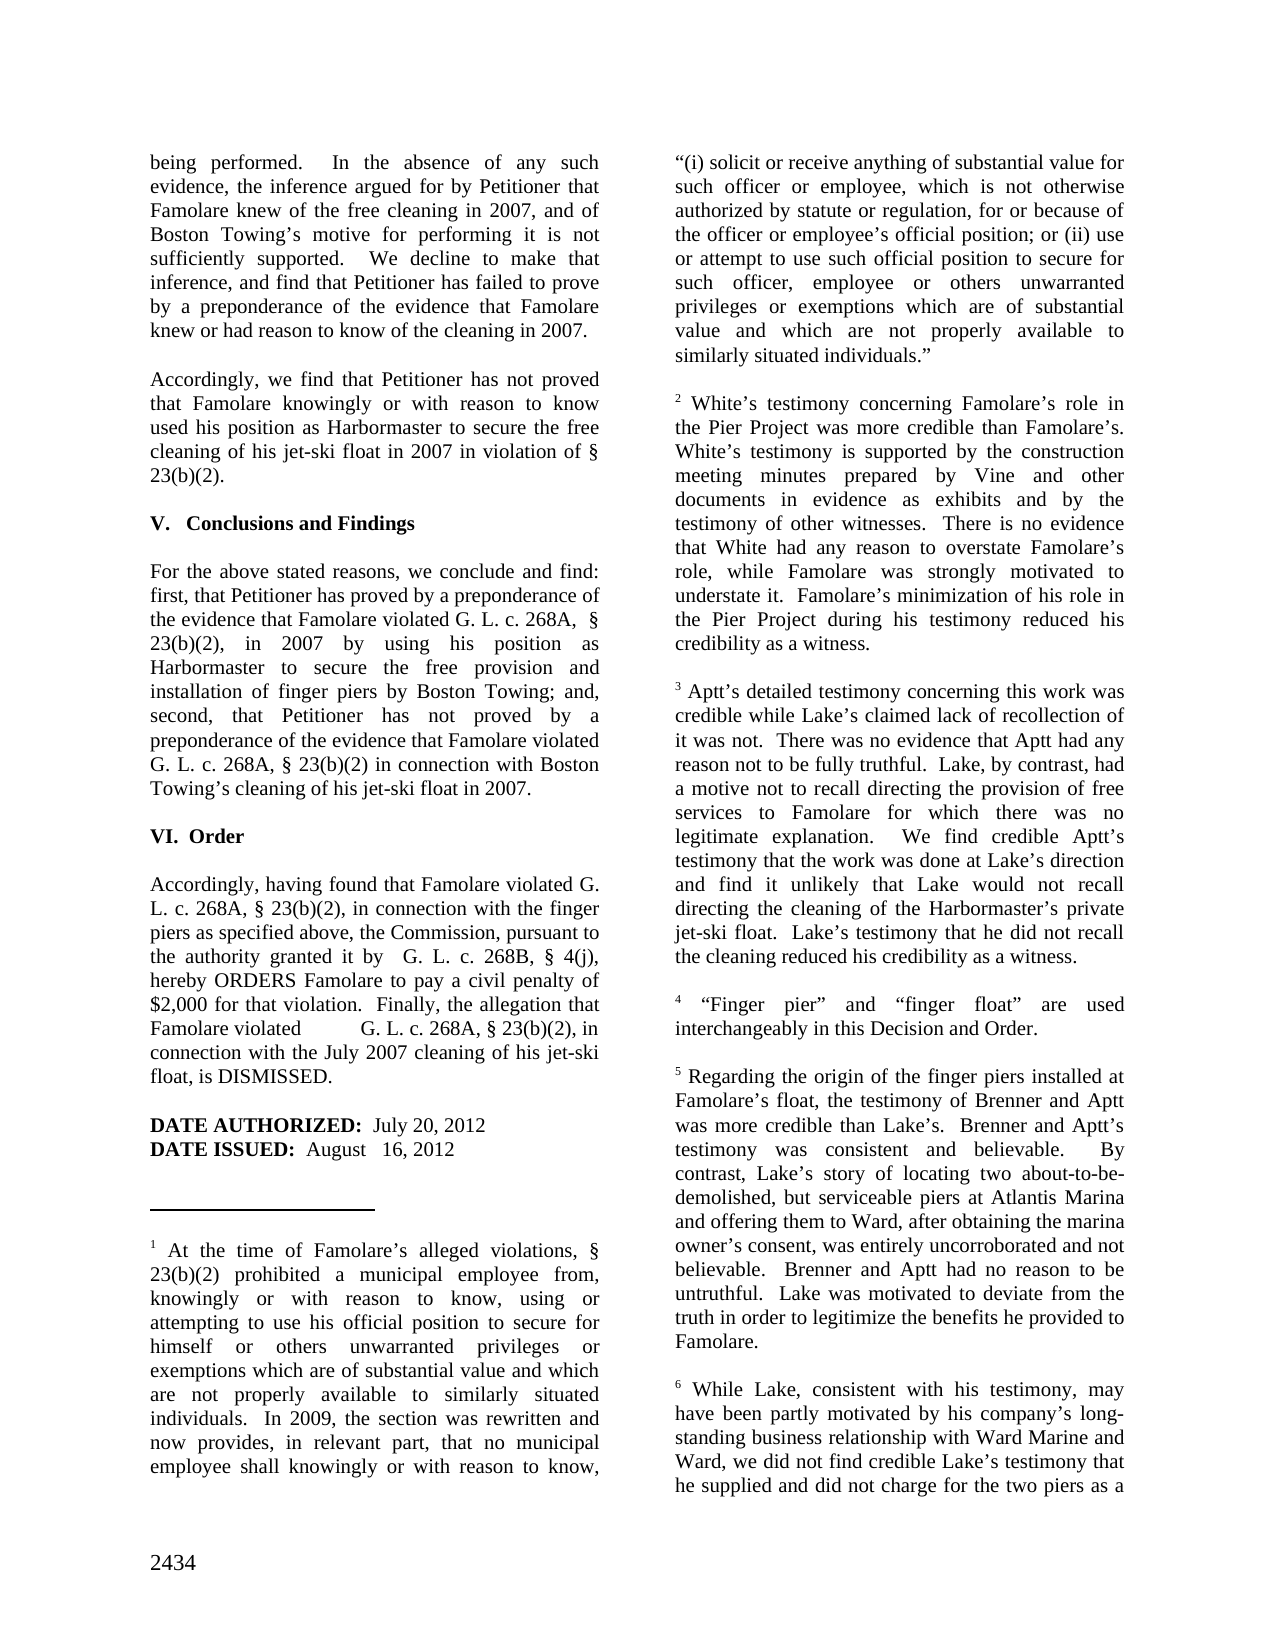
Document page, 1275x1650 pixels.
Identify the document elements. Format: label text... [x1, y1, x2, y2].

text 1 At the time of Famolare’s alleged violations, § 23(b)(2) prohibited a municipal employee from, knowingly or with reason to know, ing or attempting to e his official position to secure for himself or others unwarranted privileges or exemptions which are of substantial value and which are not properly available to similarly situated individuals. In 2009, the section was rewritten and now provides, in relevant part, that no municipal employee shall knowingly or with reason to know, “(i) solicit or receive anything of substantial value for such officer or employee, which is not otherwise authorized by statute or regulation, for or because of the officer or employee’s official position; or (ii) use or attempt to use such official position to secure for such officer, employee or others unwarranted privileges or exemptions which are of substantial value and which are not properly available to similarly situated individuals.” [675, 150, 1125, 367]
text 3 Aptt’s detailed testimony concerning this work was credible while ’s claimed lack of recollection of it was not. There was no evidence that Aptt had any reason not to be fully truthful. Lake, by contrast, had a motive not to recall directing the provision of free services to Famolare for which there was no legitimate explanation. We find credible Aptt’s testimony that the work was done at Lake’s direction and find it unlikely that would not recall directing the cleaning of the Harbormaster’s private jet-ski float. ’s testimony that he did not recall the cleaning reduced his credibility as a witness. [675, 679, 1125, 968]
text DATE ISSUED: August 16, 2012 [150, 1137, 600, 1161]
text 5 Regarding the origin of the finger piers installed at Famolare’s float, the testimony of Brenner and Aptt was more credible than Lake’s. Brenner and Aptt’s testimony was consistent and believable. By contrast, Lake’s story of locating two about-to-be-demolished, but serviceable piers at Atlantis Marina and offering them to Ward, after obtaining the marina owner’s consent, was entirely uncorroborated and not believable. Brenner and Aptt had no reason to be untruthful. Lake was motivated to deviate from the truth in order to legitimize the benefits he provided to Famolare. [675, 1064, 1125, 1353]
text DATE AUTHORIZED: July 20, 2012 [150, 1112, 600, 1137]
text For the above stated reasons, we conclude and find: first, that Petitioner has proved by a preponderance of the evidence that Famolare violated G. L. c. 268A, § 23(b)(2), in 2007 by using his position as Harbormaster to secure the free provision and installation of finger piers by Boston Towing; and, second, that Petitioner has not proved by a preponderance of the evidence that Famolare violated G. L. c. 268A, § 23(b)(2) in connection with Boston Towing’s cleaning of his jet-ski float in 2007. [150, 559, 600, 800]
text 1 At the time of Famolare’s alleged violations, § 23(b)(2) prohibited a municipal employee from, knowingly or with reason to know, ing or attempting to e his official position to secure for himself or others unwarranted privileges or exemptions which are of substantial value and which are not properly available to similarly situated individuals. In 2009, the section was rewritten and now provides, in relevant part, that no municipal employee shall knowingly or with reason to know, “(i) solicit or receive anything of substantial value for such officer or employee, which is not otherwise authorized by statute or regulation, for or because of the officer or employee’s official position; or (ii) use or attempt to use such official position to secure for such officer, employee or others unwarranted privileges or exemptions which are of substantial value and which are not properly available to similarly situated individuals.” [150, 1237, 600, 1478]
text Accordingly, we find that Petitioner has not proved that Famolare knowingly or with reason to know used his position as Harbormaster to secure the free cleaning of his jet-ski float in 2007 in violation of § 23(b)(2). [150, 367, 600, 487]
text 4 “Finger pier” and “finger float” are used interchangeably in this Decision and Order. [675, 992, 1125, 1040]
text 2 White’s testimony concerning Famolare’s role in the Pier Project was more credible than Famolare’s. White’s testimony is supported by the construction meeting minutes prepared by Vine and other documents in evidence as exhibits and by the testimony of other witnesses. There is no evidence that White had any reason to overstate Famolare’s role, while Famolare was strongly motivated to understate it. Famolare’s minimization of his role in the Pier Project during his testimony reduced his credibility as a witness. [675, 391, 1125, 655]
text Accordingly, having found that Famolare violated G. L. c. 268A, § 23(b)(2), in connection with the finger piers as specified above, the Commission, pursuant to the authority granted it by G. L. c. 268B, § 4(j), hereby ORDERS Famolare to pay a civil penalty of $2,000 for that violation. Finally, the allegation that Famolare violated G. L. c. 268A, § 23(b)(2), in connection with the July 2007 cleaning of his jet-ski float, is DISMISSED. [150, 872, 600, 1088]
text V. Conclusions and Findings [150, 511, 600, 535]
text VI. Order [150, 824, 600, 848]
